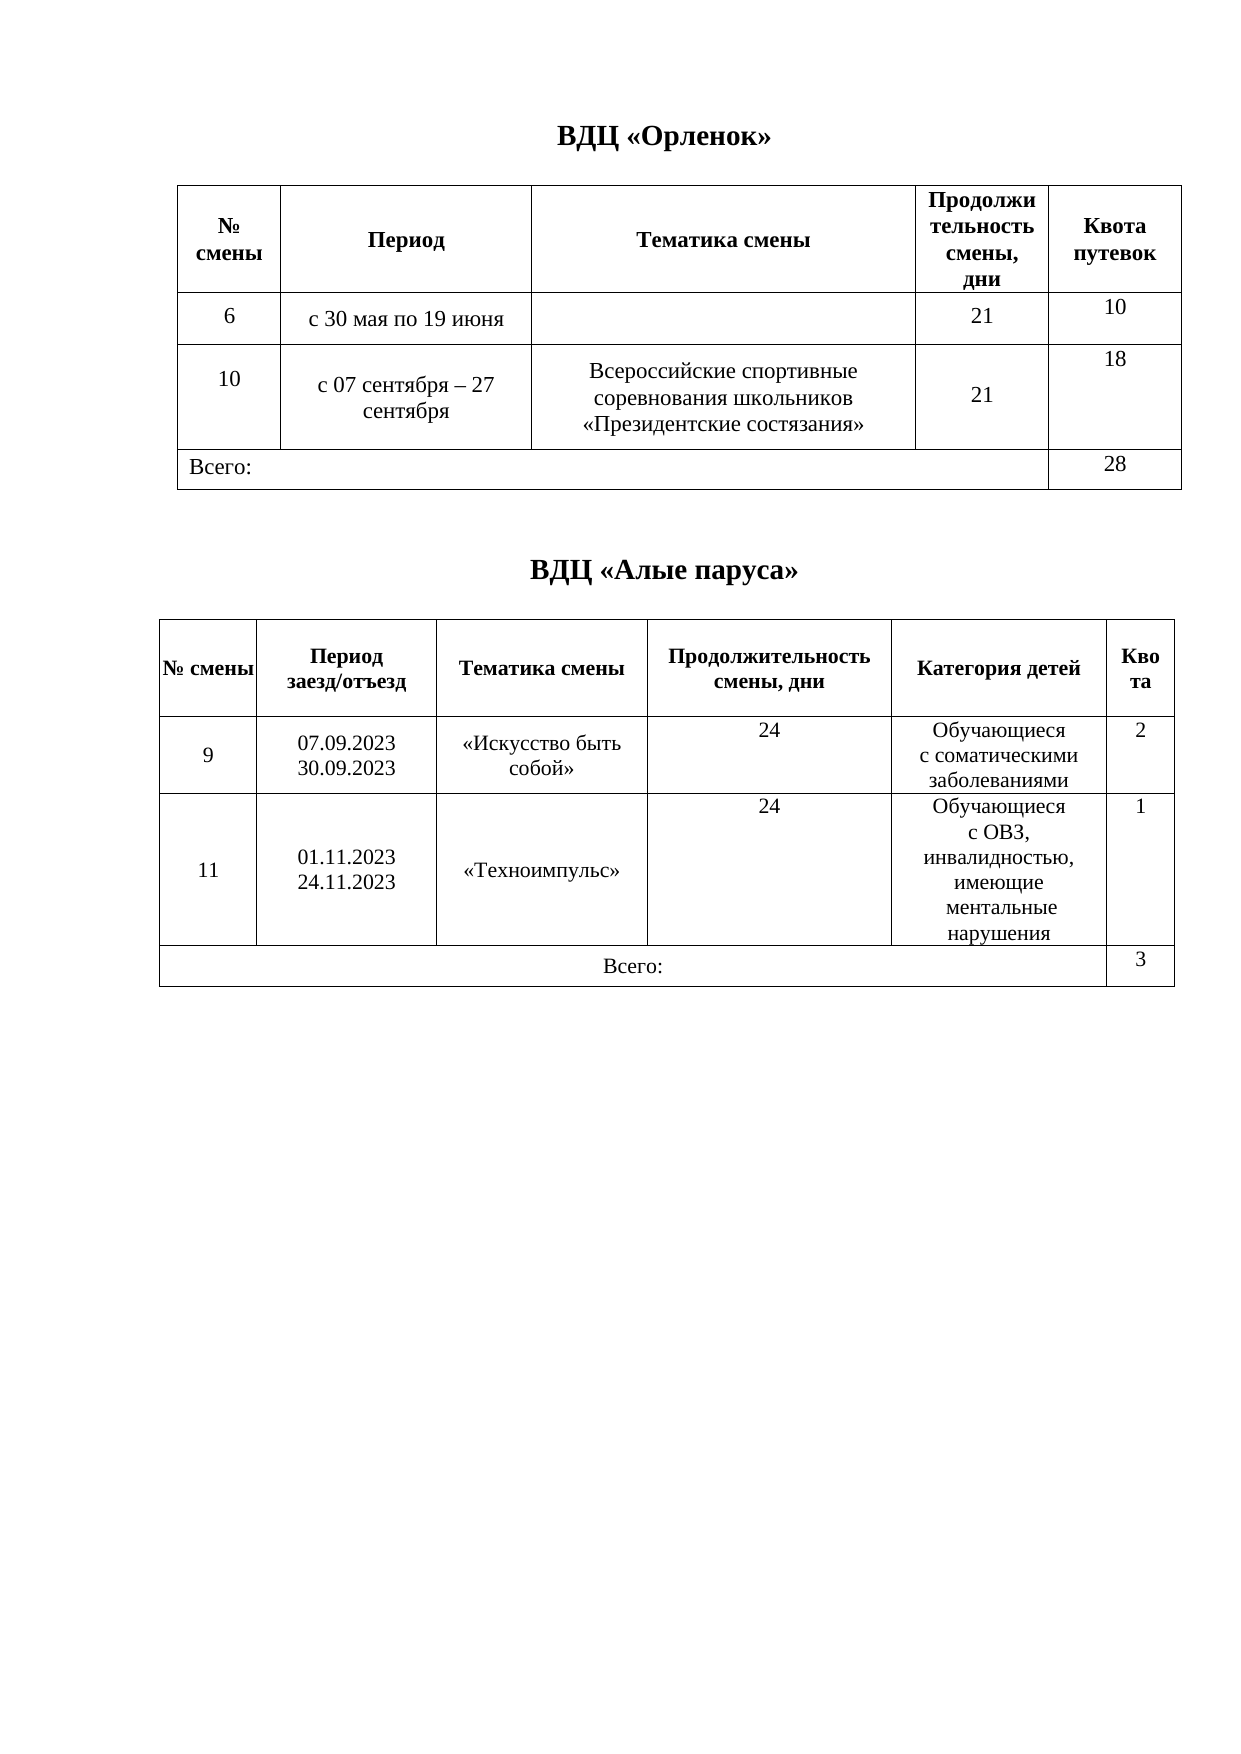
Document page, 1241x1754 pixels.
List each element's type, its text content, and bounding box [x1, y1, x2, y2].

text ВДЦ «Орленок» [177, 118, 1152, 152]
table_header Продолжительность смены, дни [916, 186, 1048, 292]
table_cell Всего: [178, 450, 1048, 489]
table_header № смены [160, 620, 256, 716]
table_cell 24 [648, 717, 891, 792]
table_header Тематика смены [532, 186, 915, 292]
table_cell 24 [648, 794, 891, 945]
table_cell 01.11.2023 24.11.2023 [257, 794, 436, 945]
table_header Тематика смены [437, 620, 647, 716]
table_cell 9 [160, 717, 256, 792]
table_cell 10 [178, 345, 280, 449]
table_header Период [281, 186, 531, 292]
table_cell «Искусство быть собой» [437, 717, 647, 792]
table_cell 21 [916, 345, 1048, 449]
text ВДЦ «Алые паруса» [177, 552, 1152, 586]
table_cell Обучающиеся с соматическими заболеваниями [892, 717, 1106, 792]
table_cell 18 [1049, 345, 1181, 449]
table_cell Всероссийские спортивные соревнования школьников «Президентские состязания» [532, 345, 915, 449]
table_header Квота путевок [1049, 186, 1181, 292]
table_cell с 30 мая по 19 июня [281, 293, 531, 344]
table_cell Обучающиеся с ОВЗ, инвалидностью, имеющие ментальные нарушения [892, 794, 1106, 945]
table_cell 11 [160, 794, 256, 945]
table_cell «Техноимпульс» [437, 794, 647, 945]
table_cell 2 [1107, 717, 1174, 792]
table_cell с 07 сентября – 27 сентября [281, 345, 531, 449]
table_cell 28 [1049, 450, 1181, 489]
table_cell [532, 293, 915, 344]
table_cell 07.09.2023 30.09.2023 [257, 717, 436, 792]
table_cell 1 [1107, 794, 1174, 945]
table_cell 6 [178, 293, 280, 344]
table_header № смены [178, 186, 280, 292]
table_header Категория детей [892, 620, 1106, 716]
table_header Период заезд/отъезд [257, 620, 436, 716]
table_cell Всего: [160, 946, 1106, 986]
table_cell 21 [916, 293, 1048, 344]
table_header Продолжительность смены, дни [648, 620, 891, 716]
table_cell 3 [1107, 946, 1174, 986]
table_header Квота [1107, 620, 1174, 716]
table_cell 10 [1049, 293, 1181, 344]
